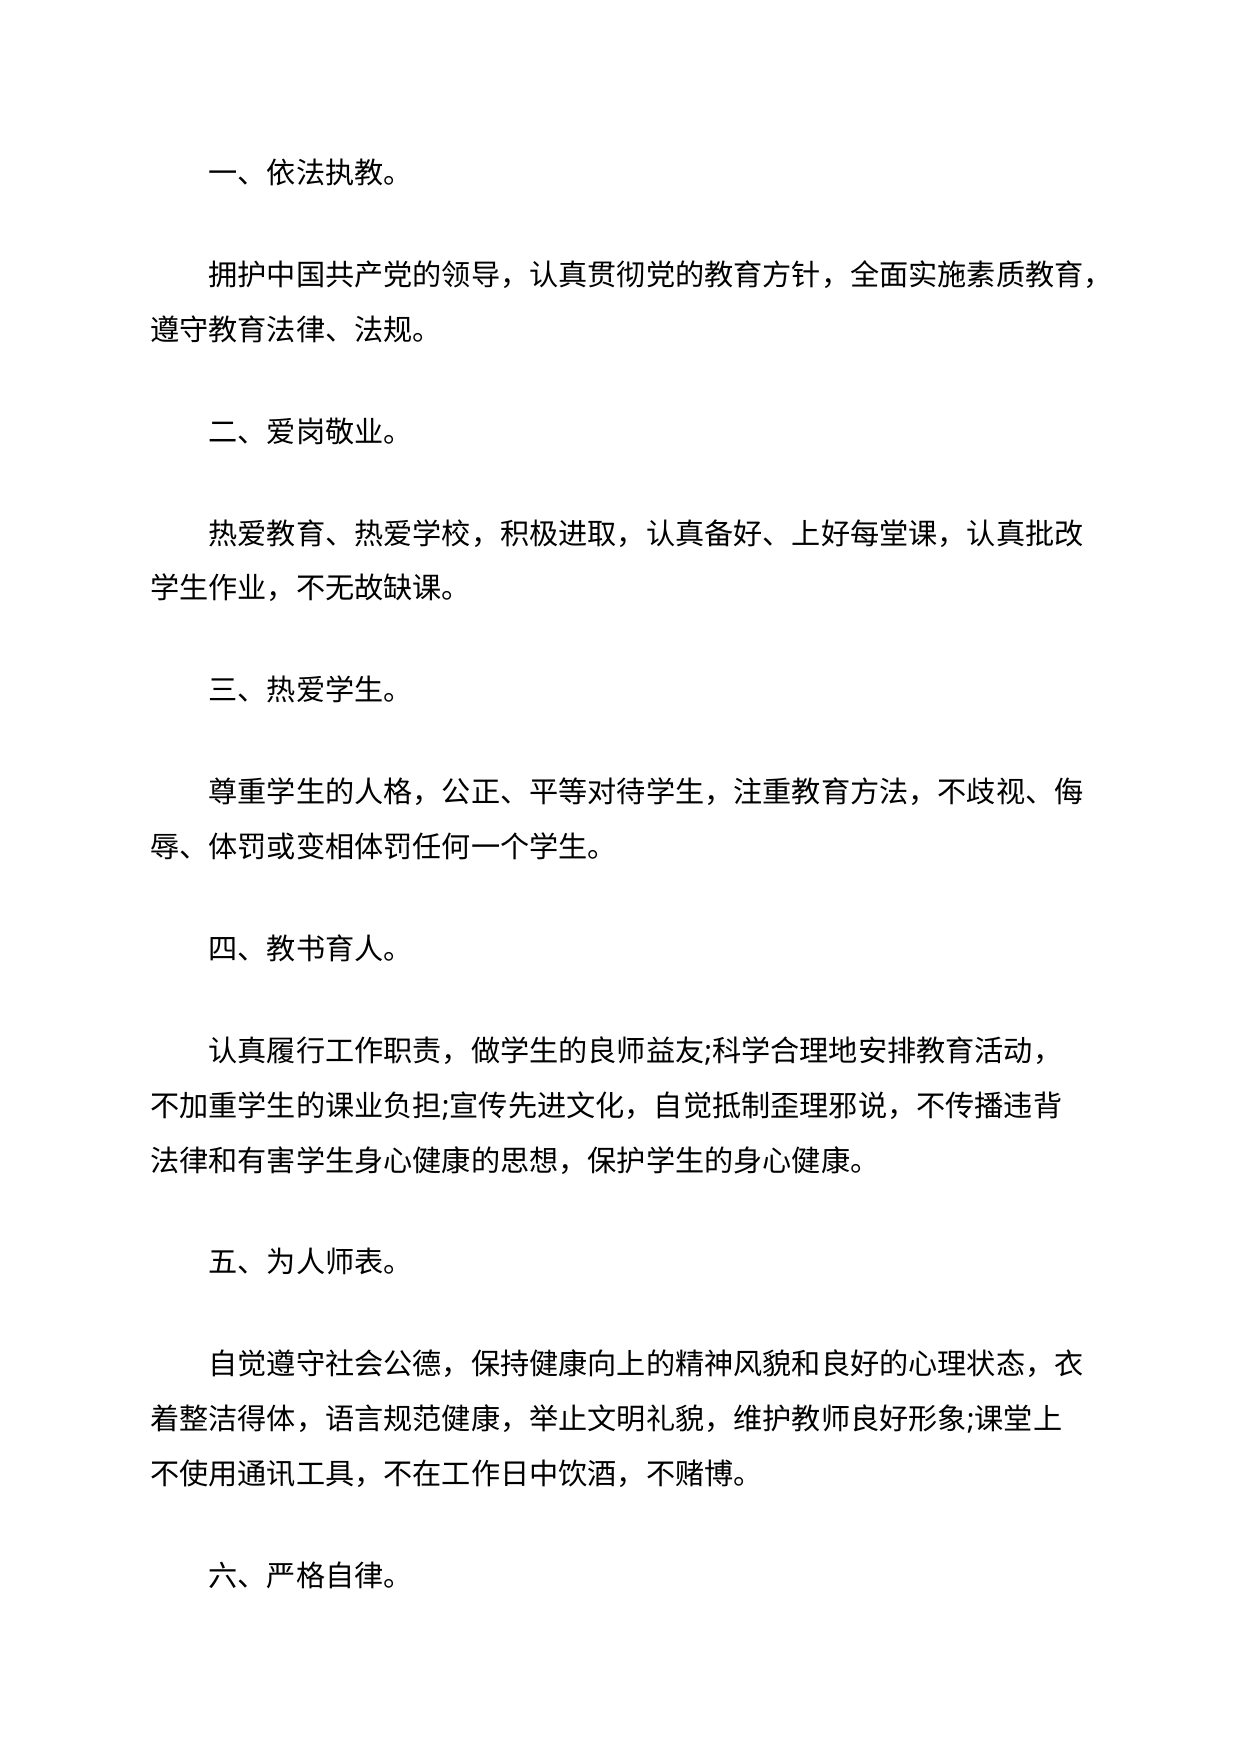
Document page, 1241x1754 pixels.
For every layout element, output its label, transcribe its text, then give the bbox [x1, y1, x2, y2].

text 二、爱岗敬业。 [150, 408, 1090, 451]
text 热爱教育、热爱学校，积极进取，认真备好、上好每堂课，认真批改学生作业，不无故缺课。 [150, 510, 1090, 607]
text 拥护中国共产党的领导，认真贯彻党的教育方针，全面实施素质教育，遵守教育法律、法规。 [150, 252, 1090, 349]
text 一、依法执教。 [150, 150, 1090, 192]
text 四、教书育人。 [150, 925, 1090, 968]
text 五、为人师表。 [150, 1239, 1090, 1281]
text 尊重学生的人格，公正、平等对待学生，注重教育方法，不歧视、侮辱、体罚或变相体罚任何一个学生。 [150, 769, 1090, 866]
text 六、严格自律。 [150, 1552, 1090, 1594]
text 自觉遵守社会公德，保持健康向上的精神风貌和良好的心理状态，衣着整洁得体，语言规范健康，举止文明礼貌，维护教师良好形象;课堂上不使用通讯工具，不在工作日中饮酒，不赌博。 [150, 1341, 1090, 1493]
text 认真履行工作职责，做学生的良师益友;科学合理地安排教育活动，不加重学生的课业负担;宣传先进文化，自觉抵制歪理邪说，不传播违背法律和有害学生身心健康的思想，保护学生的身心健康。 [150, 1027, 1090, 1179]
text 三、热爱学生。 [150, 667, 1090, 709]
